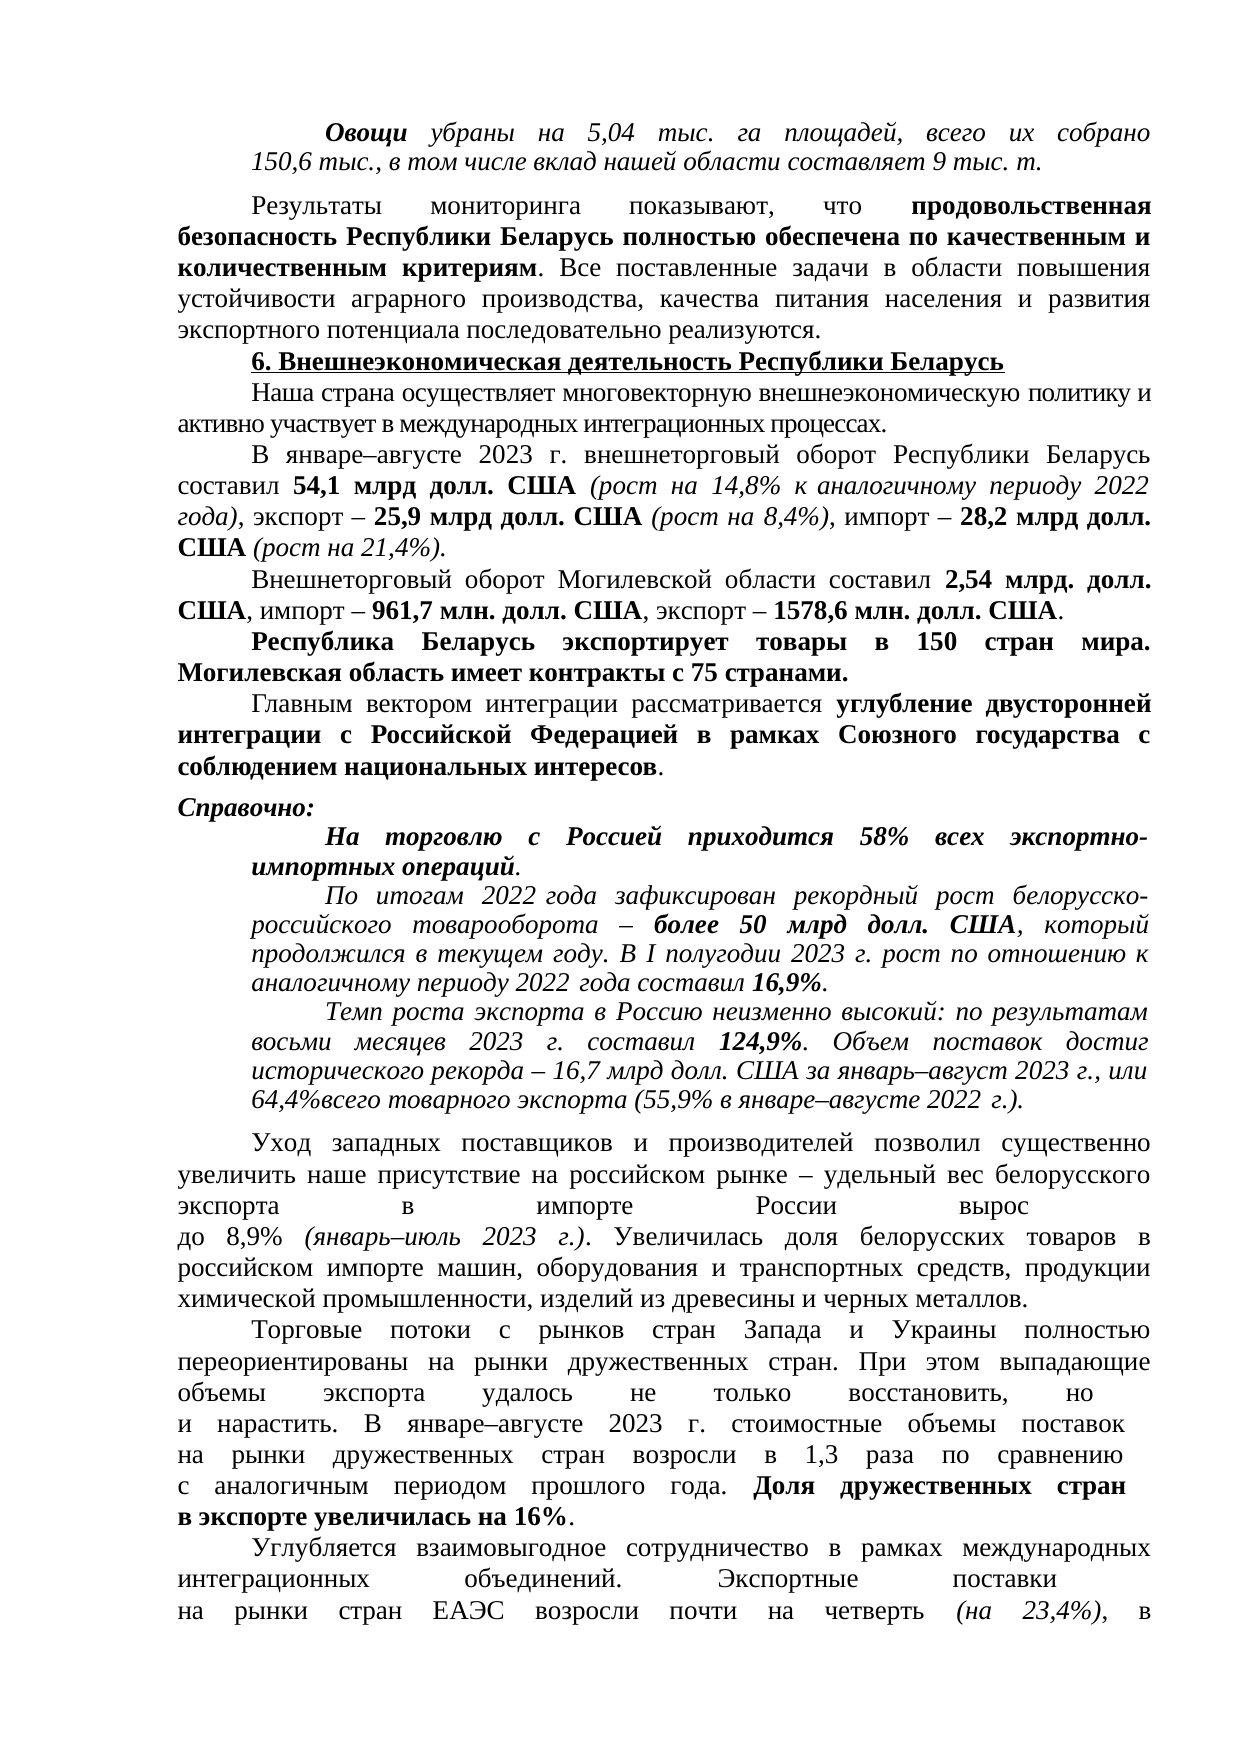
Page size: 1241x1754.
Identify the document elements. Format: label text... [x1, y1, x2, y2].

text Торговые потоки с рынков стран Запада и Украины полностью переориентированы на рынки дружественных стран. При этом выпадающие объемы экспорта удалось не только восстановить, но и нарастить. В январе–августе 2023 г. стоимостные объемы поставок на рынки дружественных стран возросли в 1,3 раза по сравнению с аналогичным периодом прошлого года. Доля дружественных стран в экспорте увеличилась на 16%. [177, 1313, 1152, 1531]
text Главным вектором интеграции рассматривается углубление двусторонней интеграции с Российской Федерацией в рамках Союзного государства с соблюдением национальных интересов. [177, 687, 1152, 781]
text Результаты мониторинга показывают, что продовольственная безопасность Республики Беларусь полностью обеспечена по качественным и количественным критериям. Все поставленные задачи в области повышения устойчивости аграрного производства, качества питания населения и развития экспортного потенциала последовательно реализуются. [177, 189, 1152, 345]
text В январе–августе 2023 г. внешнеторговый оборот Республики Беларусь составил 54,1 млрд долл. США (рост на 14,8% к аналогичному периоду 2022 года), экспорт – 25,9 млрд долл. США (рост на 8,4%), импорт – 28,2 млрд долл. США (рост на 21,4%). [177, 438, 1152, 563]
text На торговлю с Россией приходится 58% всех экспортно-импортных операций. [251, 822, 1152, 881]
text Уход западных поставщиков и производителей позволил существенно увеличить наше присутствие на российском рынке – удельный вес белорусского экспорта в импорте России вырос до 8,9% (январь–июль 2023 г.). Увеличилась доля белорусских товаров в российском импорте машин, оборудования и транспортных средств, продукции химической промышленности, изделий из древесины и черных металлов. [177, 1127, 1152, 1313]
text Темп роста экспорта в Россию неизменно высокий: по результатам восьми месяцев 2023 г. составил 124,9%. Объем поставок достиг исторического рекорда – 16,7 млрд долл. США за январь–август 2023 г., или 64,4%всего товарного экспорта (55,9% в январе–августе 2022 г.). [251, 997, 1152, 1114]
text Республика Беларусь экспортирует товары в 150 стран мира. Могилевская область имеет контракты с 75 странами. [177, 625, 1152, 687]
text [177, 1531, 1152, 1625]
text 6. Внешнеэкономическая деятельность Республики Беларусь [177, 345, 1152, 376]
text По итогам 2022 года зафиксирован рекордный рост белорусско-российского товарооборота – более 50 млрд долл. США, который продолжился в текущем году. В I полугодии 2023 г. рост по отношению к аналогичному периоду 2022 года составил 16,9%. [251, 881, 1152, 997]
text Овощи убраны на 5,04 тыс. га площадей, всего их собрано 150,6 тыс., в том числе вклад нашей области составляет 9 тыс. т. [251, 118, 1152, 176]
text Наша страна осуществляет многовекторную внешнеэкономическую политику и активно участвует в международных интеграционных процессах. [177, 376, 1152, 438]
text Справочно: [177, 793, 1152, 822]
text Внешнеторговый оборот Могилевской области составил 2,54 млрд. долл. США, импорт – 961,7 млн. долл. США, экспорт – 1578,6 млн. долл. США. [177, 563, 1152, 625]
